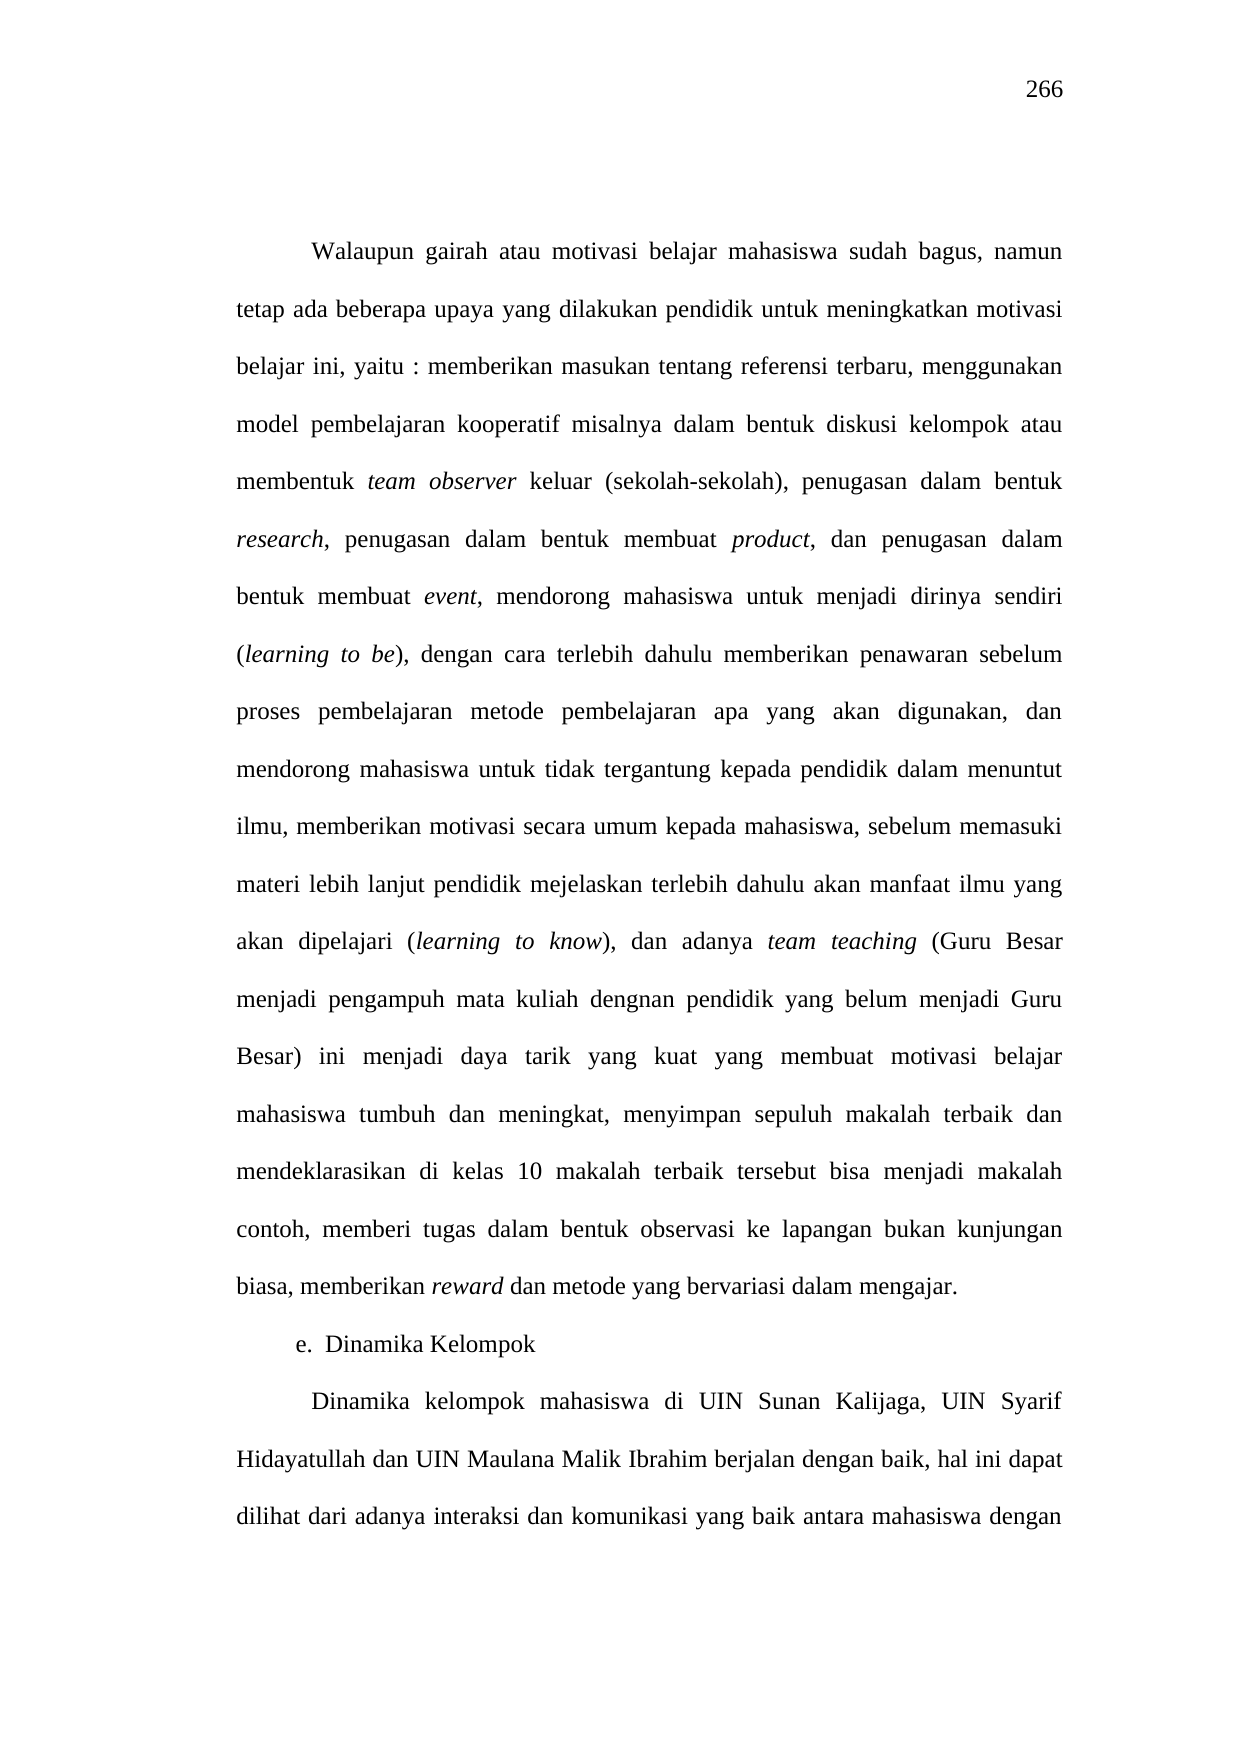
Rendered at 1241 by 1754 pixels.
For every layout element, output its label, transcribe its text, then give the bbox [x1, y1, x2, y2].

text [236, 1386, 1063, 1530]
text Walaupun gairah atau motivasi belajar mahasiswa sudah bagus, namun tetap ada beberapa upaya yang dilakukan pendidik untuk meningkatkan motivasi belajar ini, yaitu : memberikan masukan tentang referensi terbaru, menggunakan model pembelajaran kooperatif misalnya dalam bentuk diskusi kelompok atau membentuk team observer keluar (sekolah-sekolah), penugasan dalam bentuk research, penugasan dalam bentuk membuat product, dan penugasan dalam bentuk membuat event, mendorong mahasiswa untuk menjadi dirinya sendiri (learning to be), dengan cara terlebih dahulu memberikan penawaran sebelum proses pembelajaran metode pembelajaran apa yang akan digunakan, dan mendorong mahasiswa untuk tidak tergantung kepada pendidik dalam menuntut ilmu, memberikan motivasi secara umum kepada mahasiswa, sebelum memasuki materi lebih lanjut pendidik mejelaskan terlebih dahulu akan manfaat ilmu yang akan dipelajari (learning to know), dan adanya team teaching (Guru Besar menjadi pengampuh mata kuliah dengnan pendidik yang belum menjadi Guru Besar) ini menjadi daya tarik yang kuat yang membuat motivasi belajar mahasiswa tumbuh dan meningkat, menyimpan sepuluh makalah terbaik dan mendeklarasikan di kelas 10 makalah terbaik tersebut bisa menjadi makalah contoh, memberi tugas dalam bentuk observasi ke lapangan bukan kunjungan biasa, memberikan reward dan metode yang bervariasi dalam mengajar. [236, 236, 1063, 1300]
list Dinamika Kelompok [295, 1329, 1063, 1357]
